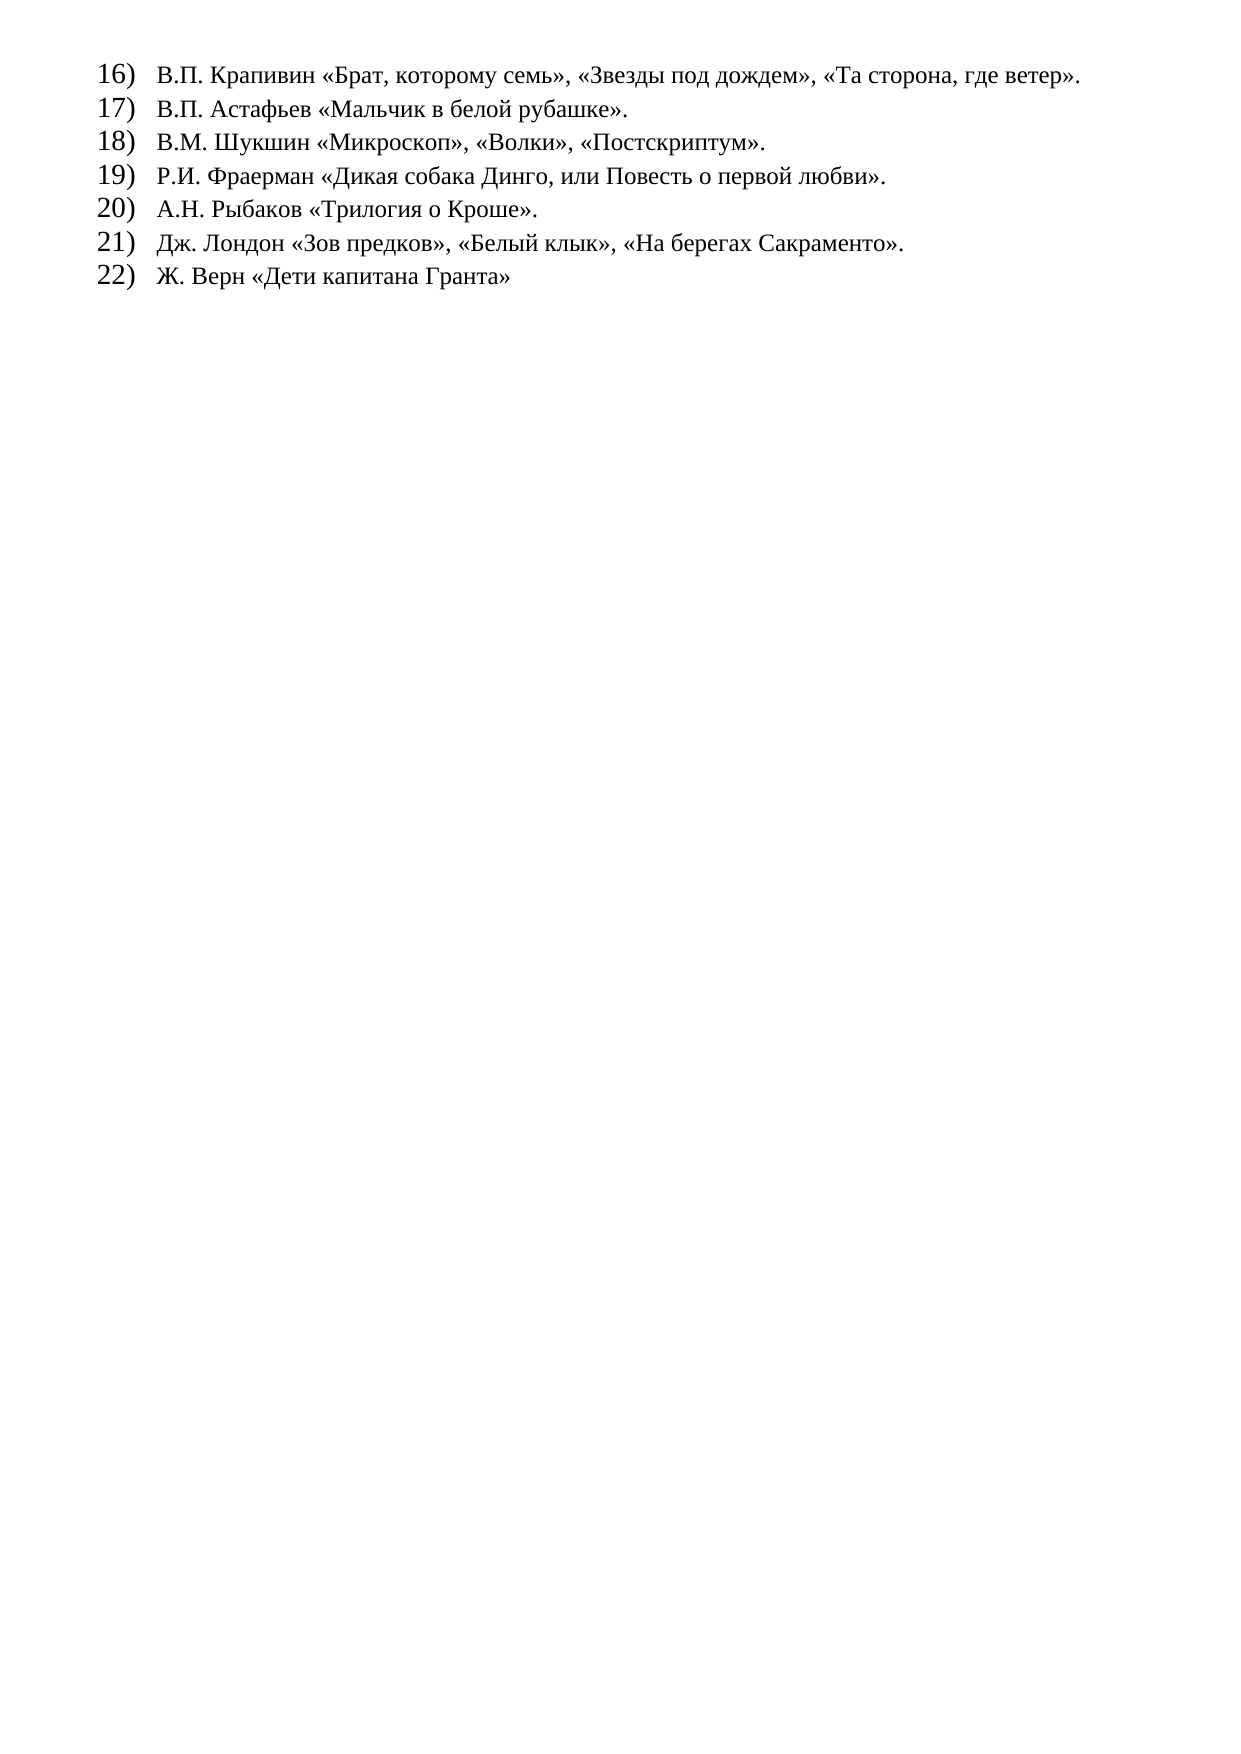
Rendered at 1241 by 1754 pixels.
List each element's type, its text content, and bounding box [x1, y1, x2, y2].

list В.П. Астафьев «Мальчик в белой рубашке». [97, 90, 1107, 123]
list В.П. Крапивин «Брат, которому семь», «Звезды под дождем», «Та сторона, где ветер». [97, 56, 1107, 90]
list Дж. Лондон «Зов предков», «Белый клык», «На берегах Сакраменто». [97, 224, 1107, 257]
list Ж. Верн «Дети капитана Гранта» [97, 257, 1107, 291]
list А.Н. Рыбаков «Трилогия о Кроше». [97, 190, 1107, 224]
list Р.И. Фраерман «Дикая собака Динго, или Повесть о первой любви». [97, 157, 1107, 190]
list В.М. Шукшин «Микроскоп», «Волки», «Постскриптум». [97, 123, 1107, 157]
